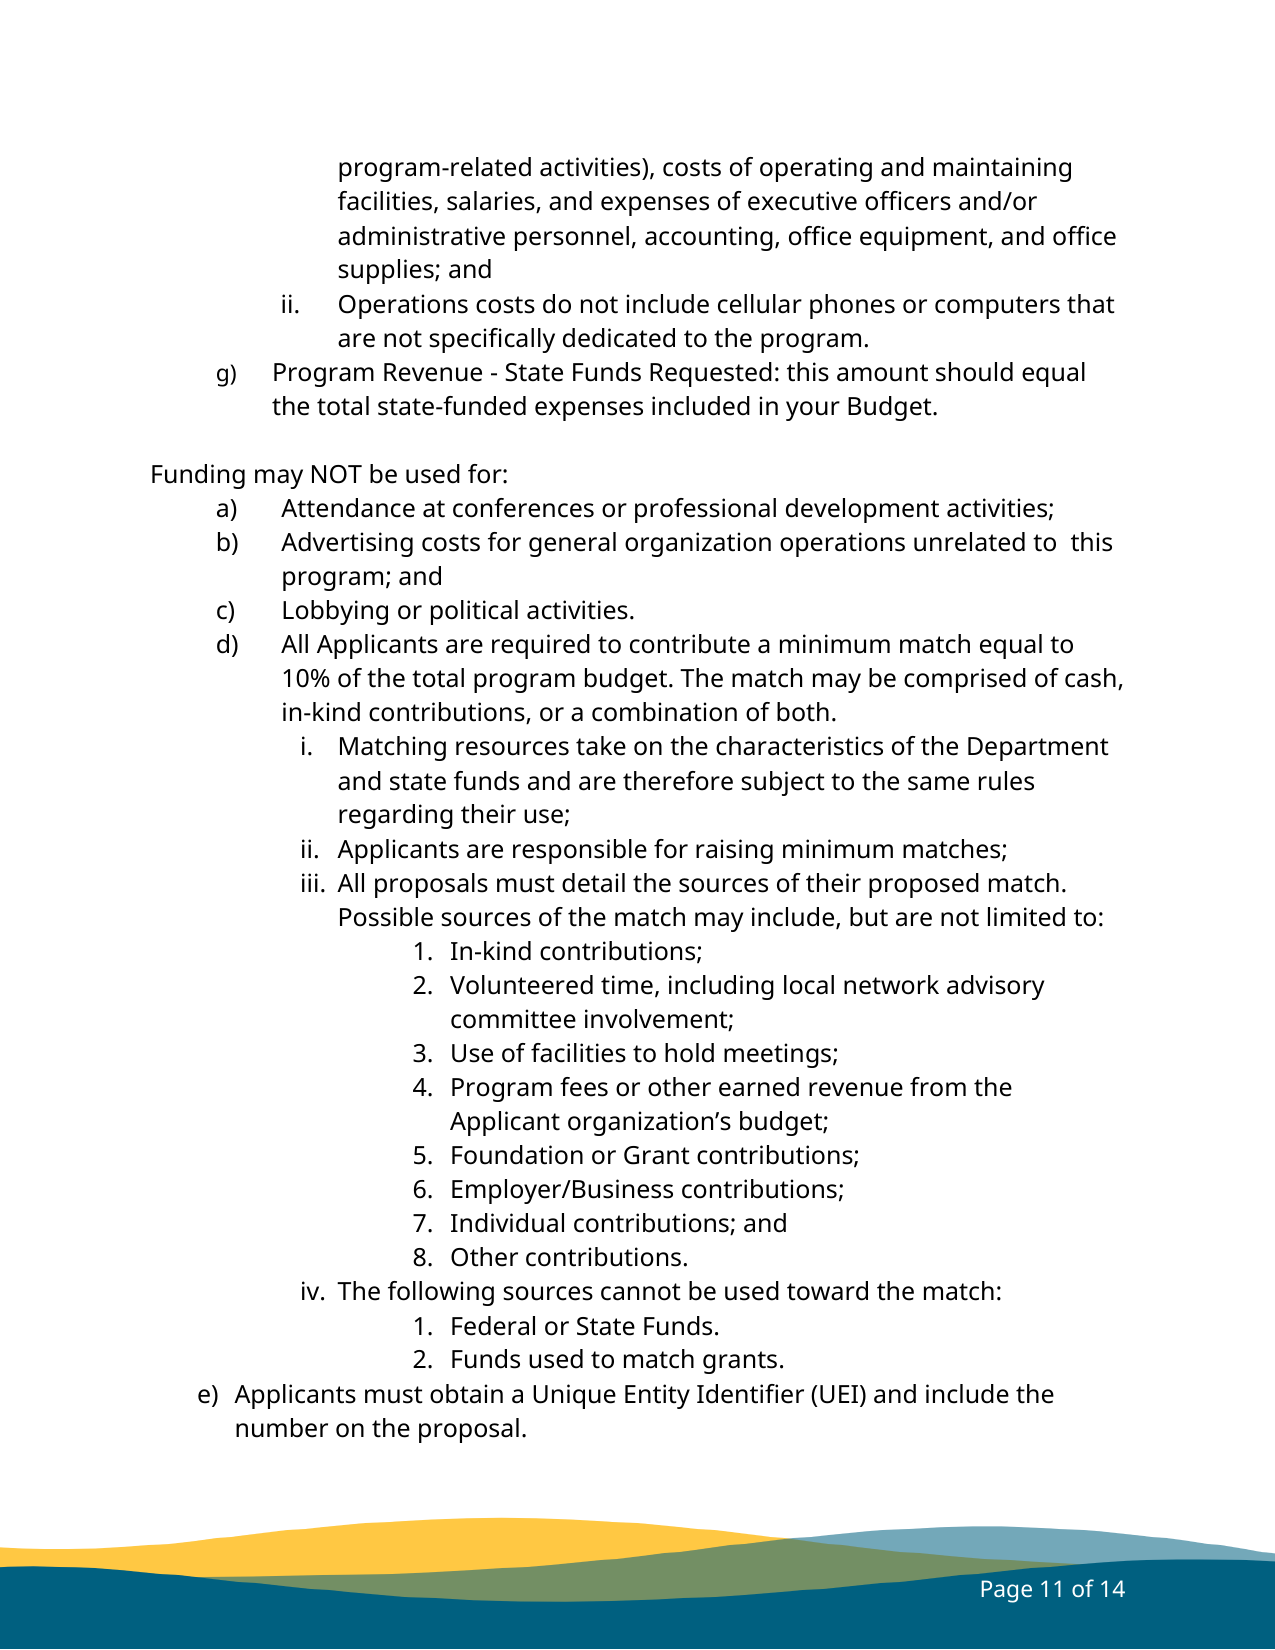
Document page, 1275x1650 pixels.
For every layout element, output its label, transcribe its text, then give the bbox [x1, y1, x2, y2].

list Funds used to match grants. [412, 1342, 1125, 1376]
list Matching resources take on the characteristics of the Department and state funds and are therefore subject to the same rules regarding their use; [300, 729, 1125, 831]
list Lobbying or political activities. [216, 593, 1125, 627]
list Federal or State Funds. [412, 1308, 1125, 1342]
list The following sources cannot be used toward the match: [300, 1274, 1125, 1308]
list Program Revenue - State Funds Requested: this amount should equal the total state-funded expenses included in your Budget. [216, 354, 1125, 422]
list Operations costs do not include cellular phones or computers that are not specifically dedicated to the program. [300, 286, 1125, 354]
list All proposals must detail the sources of their proposed match. Possible sources of the match may include, but are not limited to: [300, 865, 1125, 933]
list In-kind contributions; [412, 933, 1125, 967]
list Advertising costs for general organization operations unrelated to this program; and [216, 525, 1125, 593]
list Foundation or Grant contributions; [412, 1138, 1125, 1172]
list Individual contributions; and [412, 1206, 1125, 1240]
list Applicants must obtain a Unique Entity Identifier (UEI) and include the number on the proposal. [197, 1376, 1125, 1444]
list Use of facilities to hold meetings; [412, 1036, 1125, 1070]
list Applicants are responsible for raising minimum matches; [300, 831, 1125, 865]
list Program fees or other earned revenue from the Applicant organization’s budget; [412, 1070, 1125, 1138]
list Other contributions. [412, 1240, 1125, 1274]
list Volunteered time, including local network advisory committee involvement; [412, 967, 1125, 1036]
list Attendance at conferences or professional development activities; [216, 491, 1125, 525]
list Employer/Business contributions; [412, 1172, 1125, 1206]
list All Applicants are required to contribute a minimum match equal to 10% of the total program budget. The match may be comprised of cash, in-kind contributions, or a combination of both. [216, 627, 1125, 729]
text Funding may NOT be used for: [150, 457, 1125, 491]
picture [0, 1515, 1275, 1601]
